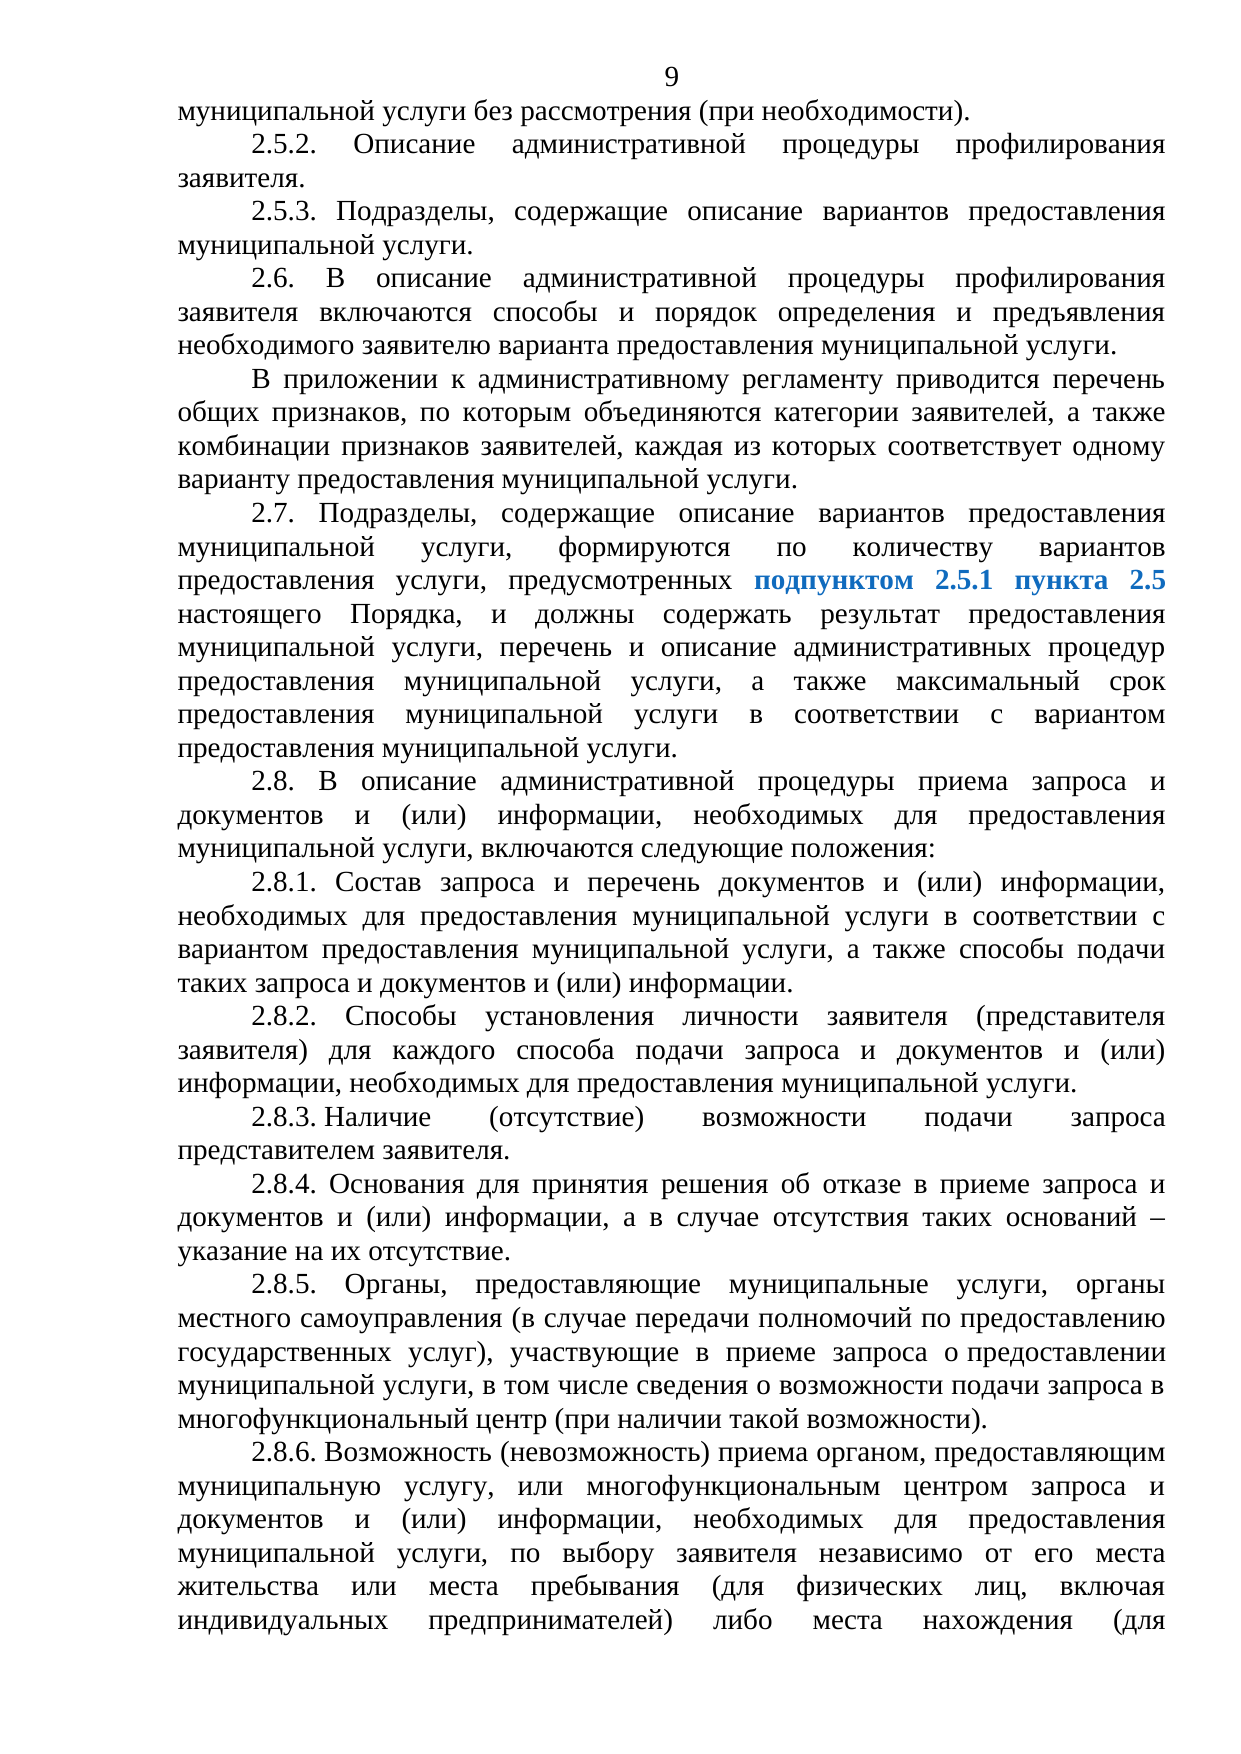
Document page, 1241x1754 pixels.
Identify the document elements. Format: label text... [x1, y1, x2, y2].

text 2.5.2. Описание административной процедуры профилирования заявителя. [177, 126, 1166, 193]
text 2.8.5. Органы, предоставляющие муниципальные услуги, органы местного самоуправления (в случае передачи полномочий по предоставлению государственных услуг), участвующие в приеме запроса о предоставлении муниципальной услуги, в том числе сведения о возможности подачи запроса в многофункциональный центр (при наличии такой возможности). [177, 1267, 1166, 1434]
text 2.8.4. Основания для принятия решения об отказе в приеме запроса и документов и (или) информации, а в случае отсутствия таких оснований – указание на их отсутствие. [177, 1166, 1166, 1267]
text 2.8.2. Способы установления личности заявителя (представителя заявителя) для каждого способа подачи запроса и документов и (или) информации, необходимых для предоставления муниципальной услуги. [177, 998, 1166, 1099]
text 2.6. В описание административной процедуры профилирования заявителя включаются способы и порядок определения и предъявления необходимого заявителю варианта предоставления муниципальной услуги. [177, 260, 1166, 361]
text 2.8. В описание административной процедуры приема запроса и документов и (или) информации, необходимых для предоставления муниципальной услуги, включаются следующие положения: [177, 763, 1166, 864]
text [177, 1434, 1166, 1636]
text 2.8.3. Наличие (отсутствие) возможности подачи запроса представителем заявителя. [177, 1099, 1166, 1166]
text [177, 93, 1166, 126]
text 2.5.3. Подразделы, содержащие описание вариантов предоставления муниципальной услуги. [177, 193, 1166, 260]
text 2.8.1. Состав запроса и перечень документов и (или) информации, необходимых для предоставления муниципальной услуги в соответствии с вариантом предоставления муниципальной услуги, а также способы подачи таких запроса и документов и (или) информации. [177, 864, 1166, 998]
text В приложении к административному регламенту приводится перечень общих признаков, по которым объединяются категории заявителей, а также комбинации признаков заявителей, каждая из которых соответствует одному варианту предоставления муниципальной услуги. [177, 361, 1166, 495]
text 2.7. Подразделы, содержащие описание вариантов предоставления муниципальной услуги, формируются по количеству вариантов предоставления услуги, предусмотренных подпунктом 2.5.1 пункта 2.5 настоящего Порядка, и должны содержать результат предоставления муниципальной услуги, перечень и описание административных процедур предоставления муниципальной услуги, а также максимальный срок предоставления муниципальной услуги в соответствии с вариантом предоставления муниципальной услуги. [177, 495, 1166, 763]
